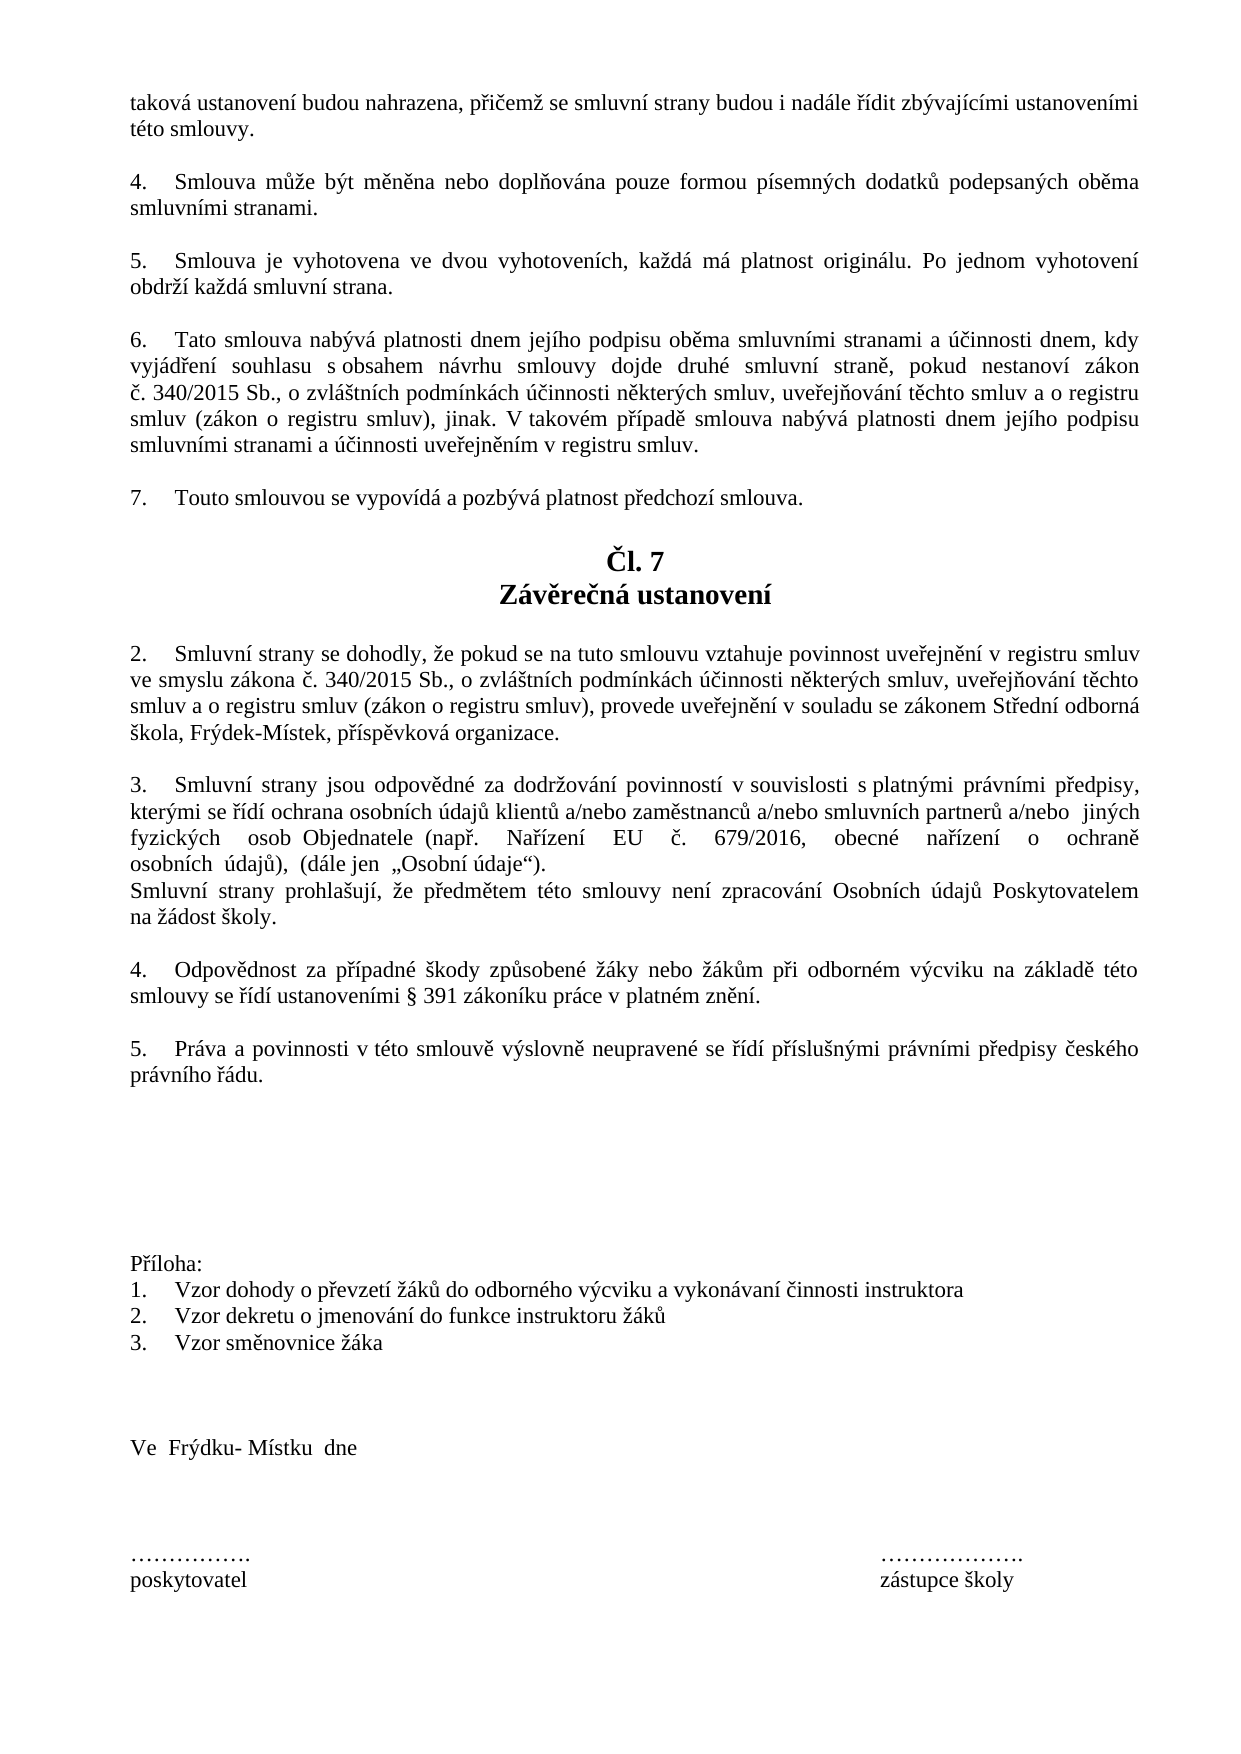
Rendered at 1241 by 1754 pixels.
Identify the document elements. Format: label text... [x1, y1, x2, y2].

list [130, 89, 1140, 141]
list Smluvní strany jsou odpovědné za dodržování povinností v souvislosti s platnými právními předpisy, kterými se řídí ochrana osobních údajů klientů a/nebo zaměstnanců a/nebo smluvních partnerů a/nebo jiných fyzických osob Objednatele (např. Nařízení EU č. 679/2016, obecné nařízení o ochraně osobních údajů), (dále jen „Osobní údaje“). [130, 771, 1140, 877]
list poskytovatel zástupce školy [130, 1566, 1140, 1592]
list 3. Vzor směnovnice žáka [130, 1329, 1140, 1355]
list 2. Vzor dekretu o jmenování do funkce instruktoru žáků [130, 1302, 1140, 1329]
list Tato smlouva nabývá platnosti dnem jejího podpisu oběma smluvními stranami a účinnosti dnem, kdy vyjádření souhlasu s obsahem návrhu smlouvy dojde druhé smluvní straně, pokud nestanoví zákon č. 340/2015 Sb., o zvláštních podmínkách účinnosti některých smluv, uveřejňování těchto smluv a o registru smluv (zákon o registru smluv), jinak. V takovém případě smlouva nabývá platnosti dnem jejího podpisu smluvními stranami a účinnosti uveřejněním v registru smluv. [130, 326, 1140, 458]
list Odpovědnost za případné škody způsobené žáky nebo žákům při odborném výcviku na základě této smlouvy se řídí ustanoveními § 391 zákoníku práce v platném znění. [130, 956, 1140, 1009]
list Ve Frýdku- Místku dne [130, 1434, 1140, 1461]
text 4. Smlouva může být měněna nebo doplňována pouze formou písemných dodatků podepsaných oběma smluvními stranami. [130, 168, 1140, 220]
list ……………. ………………. [130, 1539, 1140, 1566]
list Smlouva je vyhotovena ve dvou vyhotoveních, každá má platnost originálu. Po jednom vyhotovení obdrží každá smluvní strana. [130, 247, 1140, 299]
list Smluvní strany prohlašují, že předmětem této smlouvy není zpracování Osobních údajů Poskytovatelem na žádost školy. [130, 877, 1140, 929]
list Příloha: [130, 1250, 1140, 1276]
list Čl. 7 [130, 544, 1140, 577]
list Práva a povinnosti v této smlouvě výslovně neupravené se řídí příslušnými právními předpisy českého právního řádu. [130, 1035, 1140, 1088]
list 1. Vzor dohody o převzetí žáků do odborného výcviku a vykonávaní činnosti instruktora [130, 1276, 1140, 1302]
list Smluvní strany se dohodly, že pokud se na tuto smlouvu vztahuje povinnost uveřejnění v registru smluv ve smyslu zákona č. 340/2015 Sb., o zvláštních podmínkách účinnosti některých smluv, uveřejňování těchto smluv a o registru smluv (zákon o registru smluv), provede uveřejnění v souladu se zákonem Střední odborná škola, Frýdek-Místek, příspěvková organizace. [130, 640, 1140, 745]
list Touto smlouvou se vypovídá a pozbývá platnost předchozí smlouva. [92, 484, 1140, 510]
list Závěrečná ustanovení [130, 577, 1140, 611]
